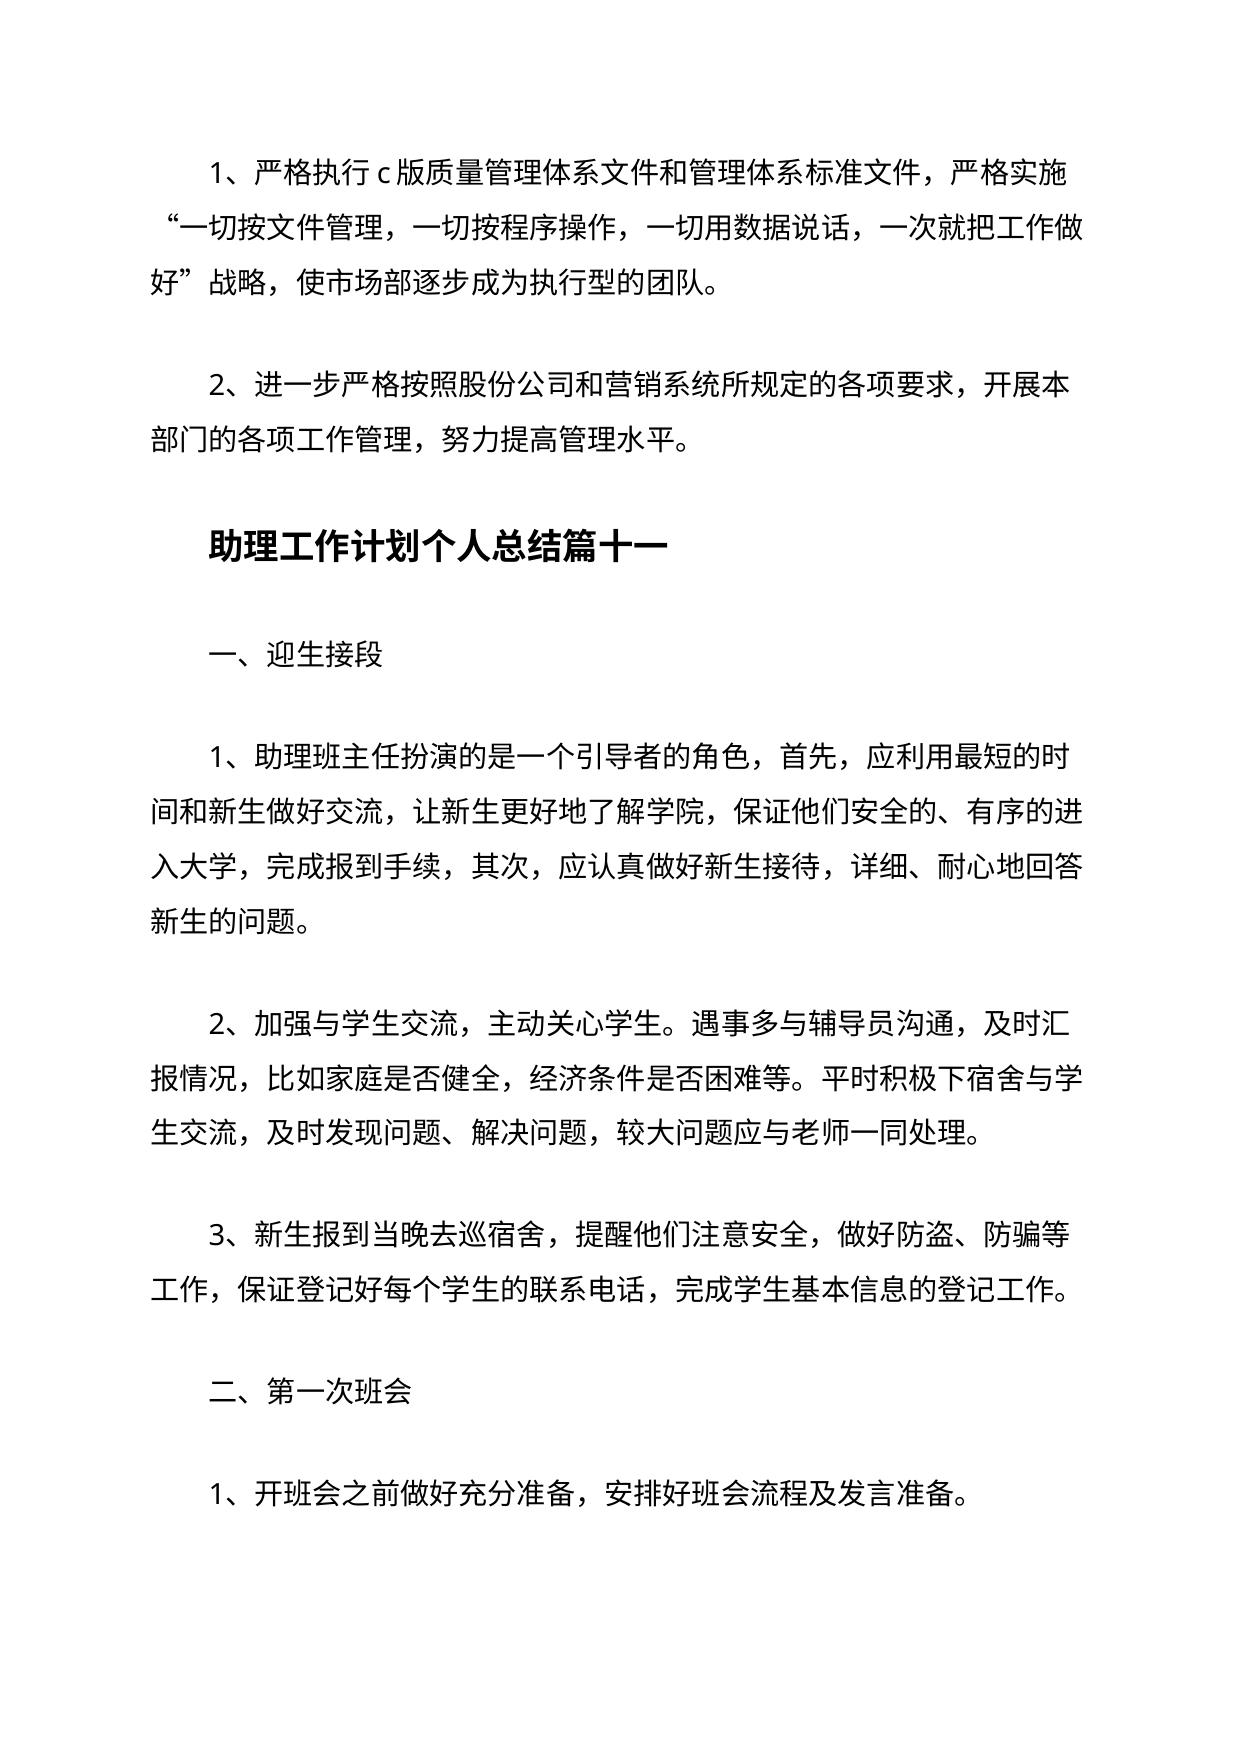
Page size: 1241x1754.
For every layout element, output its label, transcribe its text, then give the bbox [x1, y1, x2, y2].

text 1、助理班主任扮演的是一个引导者的角色，首先，应利用最短的时间和新生做好交流，让新生更好地了解学院，保证他们安全的、有序的进入大学，完成报到手续，其次，应认真做好新生接待，详细、耐心地回答新生的问题。 [150, 734, 1090, 941]
text 3、新生报到当晚去巡宿舍，提醒他们注意安全，做好防盗、防骗等工作，保证登记好每个学生的联系电话，完成学生基本信息的登记工作。 [150, 1212, 1090, 1309]
text 2、进一步严格按照股份公司和营销系统所规定的各项要求，开展本部门的各项工作管理，努力提高管理水平。 [150, 362, 1090, 459]
text 助理工作计划个人总结篇十一 [150, 518, 1090, 570]
text 1、严格执行c版质量管理体系文件和管理体系标准文件，严格实施“一切按文件管理，一切按程序操作，一切用数据说话，一次就把工作做好”战略，使市场部逐步成为执行型的团队。 [150, 150, 1090, 302]
text 2、加强与学生交流，主动关心学生。遇事多与辅导员沟通，及时汇报情况，比如家庭是否健全，经济条件是否困难等。平时积极下宿舍与学生交流，及时发现问题、解决问题，较大问题应与老师一同处理。 [150, 1000, 1090, 1152]
text 二、第一次班会 [150, 1369, 1090, 1411]
text 1、开班会之前做好充分准备，安排好班会流程及发言准备。 [150, 1470, 1090, 1513]
text 一、迎生接段 [150, 632, 1090, 674]
